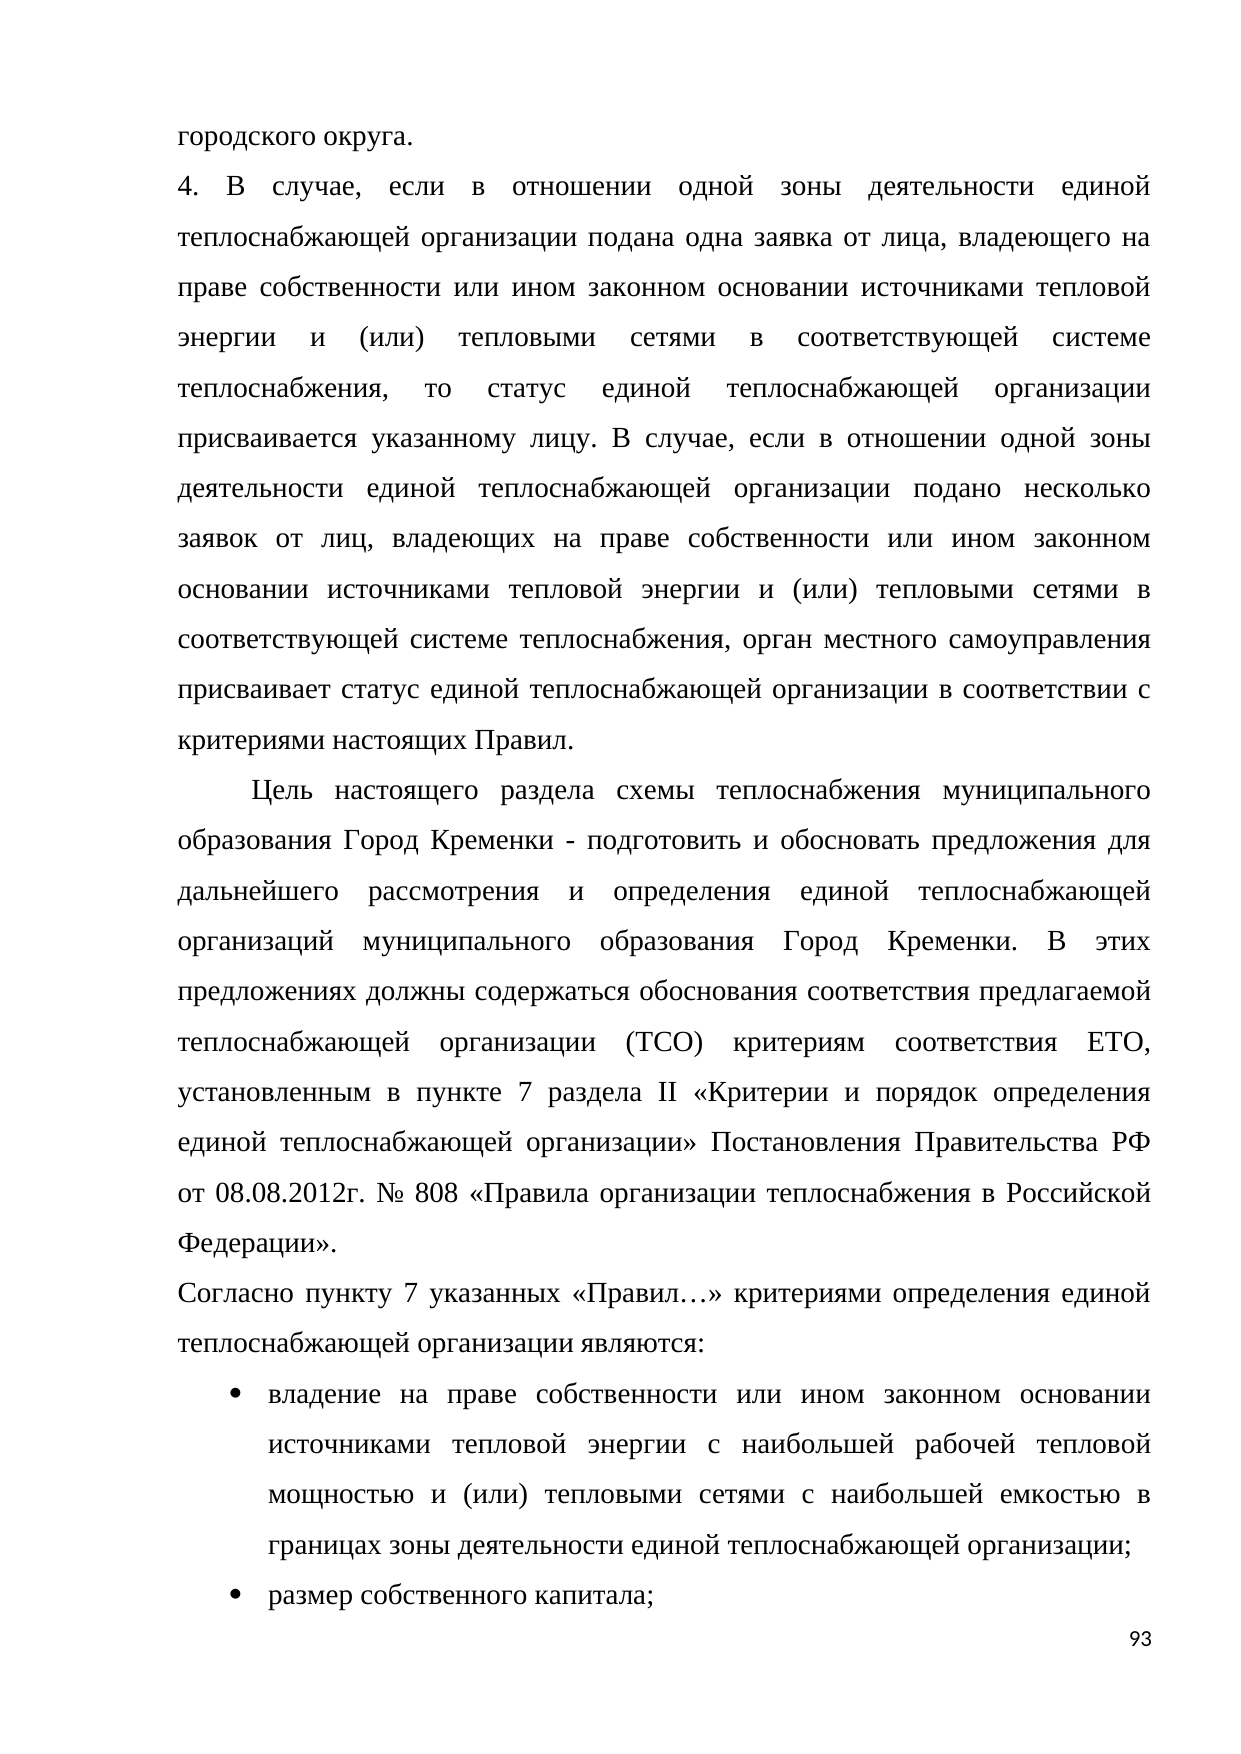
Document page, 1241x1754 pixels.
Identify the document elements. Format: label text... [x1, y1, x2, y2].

text Согласно пункту 7 указанных «Правил…» критериями определения единой теплоснабжающей организации являются: [177, 1275, 1152, 1359]
list размер собственного капитала; [230, 1577, 1152, 1611]
list владение на праве собственности или ином законном основании источниками тепловой энергии с наибольшей рабочей тепловой мощностью и (или) тепловыми сетями с наибольшей емкостью в границах зоны деятельности единой теплоснабжающей организации; [230, 1376, 1152, 1561]
text Цель настоящего раздела схемы теплоснабжения муниципального образования Город Кременки - подготовить и обосновать предложения для дальнейшего рассмотрения и определения единой теплоснабжающей организаций муниципального образования Город Кременки. В этих предложениях должны содержаться обоснования соответствия предлагаемой теплоснабжающей организации (ТСО) критериям соответствия ЕТО, установленным в пункте 7 раздела II «Критерии и порядок определения единой теплоснабжающей организации» Постановления Правительства РФ от 08.08.2012г. № 808 «Правила организации теплоснабжения в Российской Федерации». [177, 772, 1152, 1258]
text 4. В случае, если в отношении одной зоны деятельности единой теплоснабжающей организации подана одна заявка от лица, владеющего на праве собственности или ином законном основании источниками тепловой энергии и (или) тепловыми сетями в соответствующей системе теплоснабжения, то статус единой теплоснабжающей организации присваивается указанному лицу. В случае, если в отношении одной зоны деятельности единой теплоснабжающей организации подано несколько заявок от лиц, владеющих на праве собственности или ином законном основании источниками тепловой энергии и (или) тепловыми сетями в соответствующей системе теплоснабжения, орган местного самоуправления присваивает статус единой теплоснабжающей организации в соответствии с критериями настоящих Правил. [177, 168, 1152, 755]
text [177, 118, 1152, 152]
